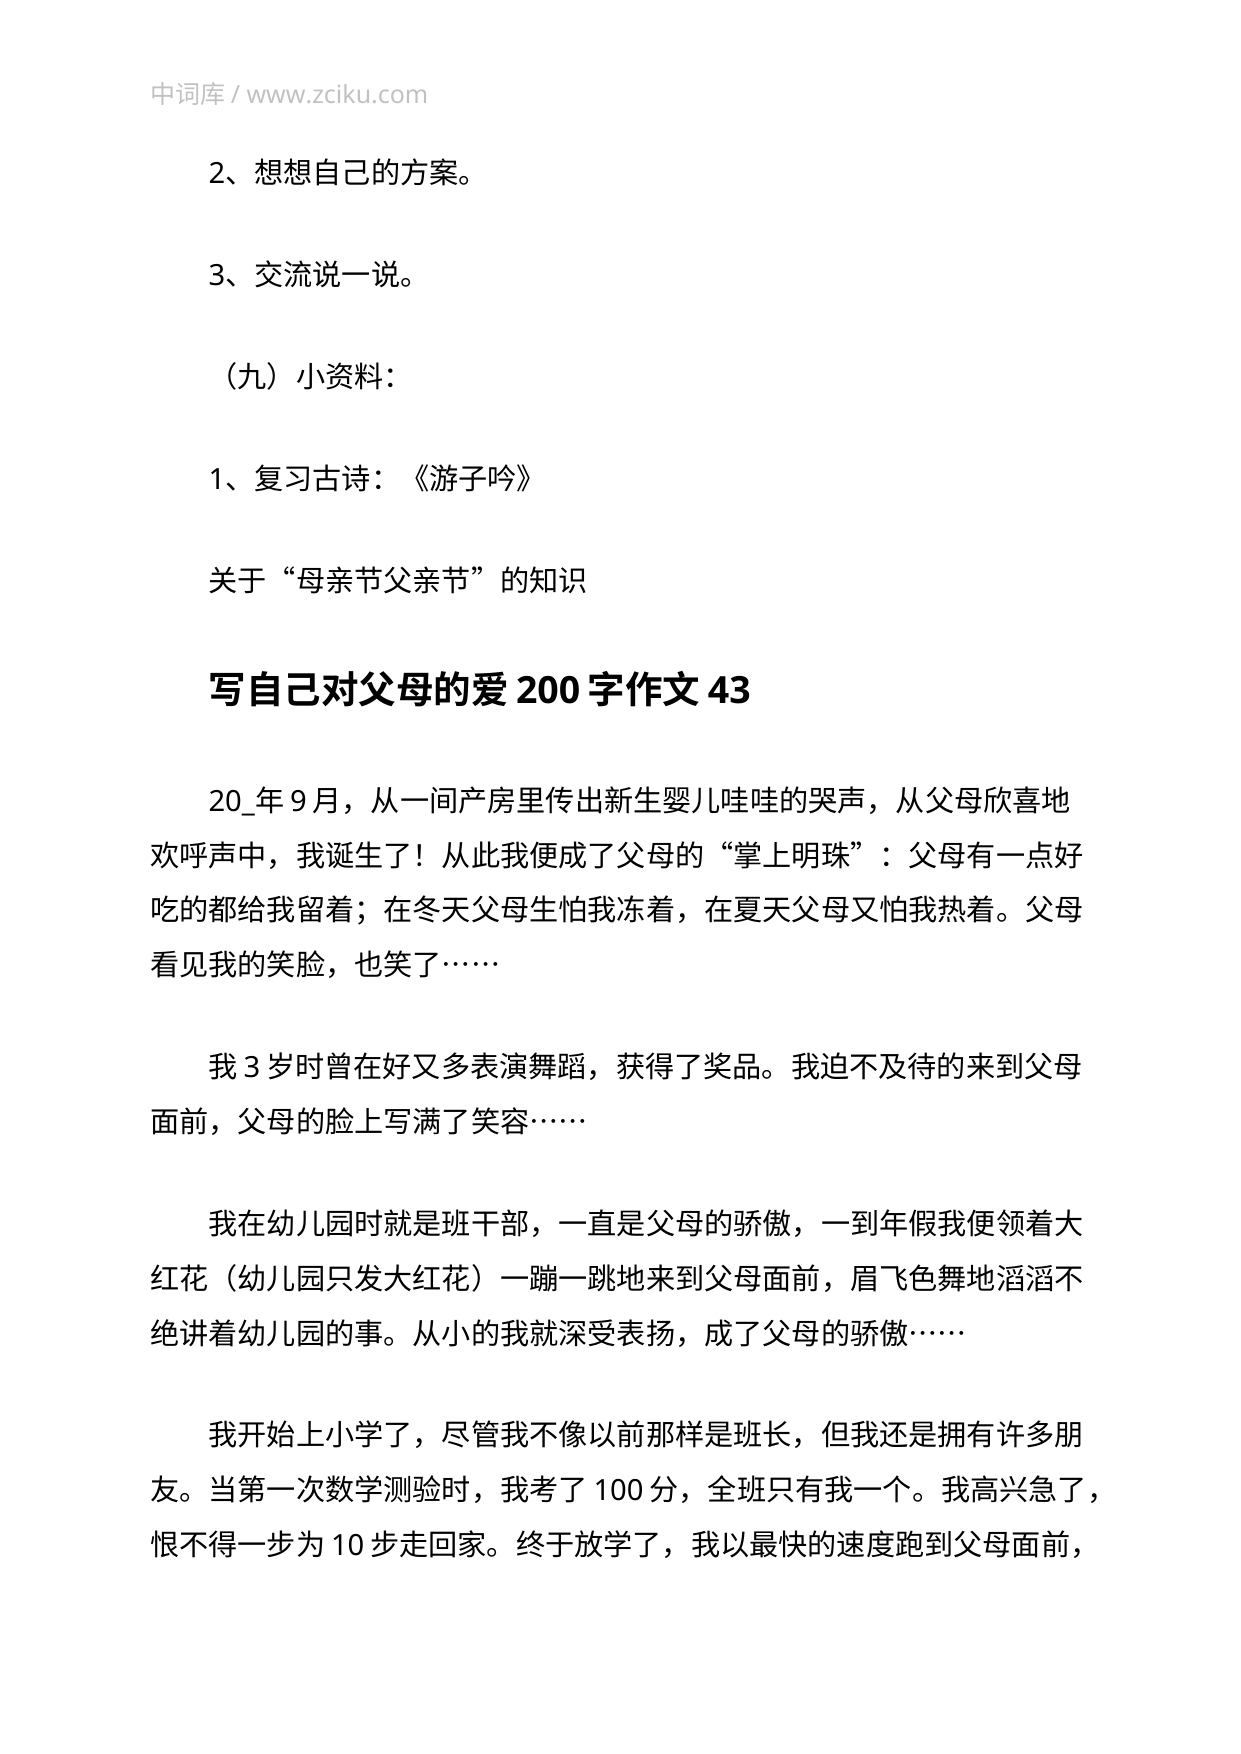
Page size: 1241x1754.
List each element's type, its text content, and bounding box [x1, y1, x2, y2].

text 关于“母亲节父亲节”的知识 [150, 558, 1090, 600]
text 我在幼儿园时就是班干部，一直是父母的骄傲，一到年假我便领着大红花（幼儿园只发大红花）一蹦一跳地来到父母面前，眉飞色舞地滔滔不绝讲着幼儿园的事。从小的我就深受表扬，成了父母的骄傲…… [150, 1200, 1090, 1352]
text 1、复习古诗：《游子吟》 [150, 456, 1090, 498]
text （九）小资料： [150, 354, 1090, 396]
text 3、交流说一说。 [150, 252, 1090, 294]
text 我3岁时曾在好又多表演舞蹈，获得了奖品。我迫不及待的来到父母面前，父母的脸上写满了笑容…… [150, 1044, 1090, 1141]
text 20_年9月，从一间产房里传出新生婴儿哇哇的哭声，从父母欣喜地欢呼声中，我诞生了！从此我便成了父母的“掌上明珠”：父母有一点好吃的都给我留着；在冬天父母生怕我冻着，在夏天父母又怕我热着。父母看见我的笑脸，也笑了…… [150, 777, 1090, 984]
text 2、想想自己的方案。 [150, 150, 1090, 192]
text 写自己对父母的爱200字作文43 [150, 659, 1090, 714]
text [150, 1412, 1090, 1564]
